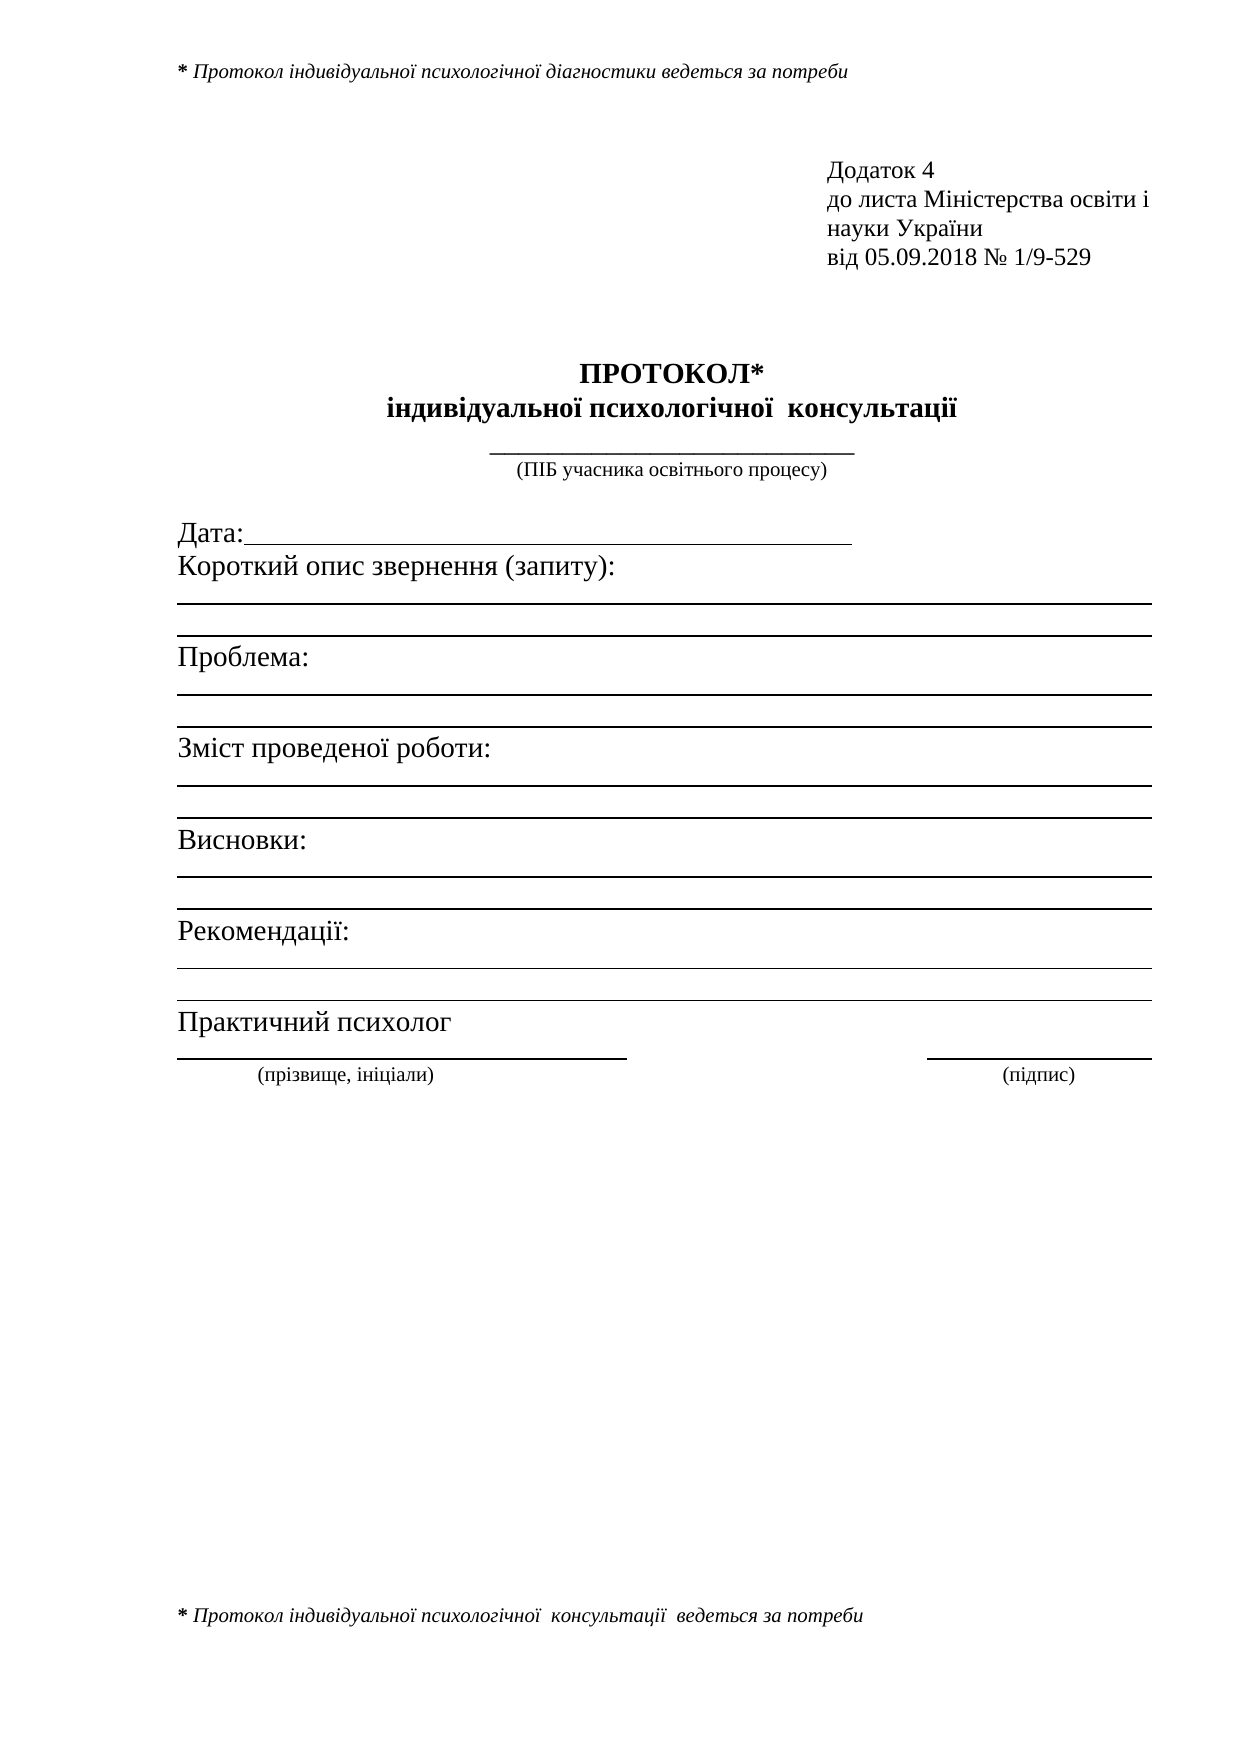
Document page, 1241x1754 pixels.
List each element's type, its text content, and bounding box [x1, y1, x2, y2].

text Висновки: [177, 822, 1167, 855]
text * Протокол індивідуальної психологічної діагностики ведеться за потреби [177, 59, 1167, 83]
text Проблема: [177, 639, 1167, 673]
text (прізвище, ініціали) (підпис) [177, 1062, 1167, 1086]
text Рекомендації: [177, 913, 1167, 946]
text * Протокол індивідуальної психологічної консультації ведеться за потреби [177, 1603, 1167, 1627]
text ПРОТОКОЛ* [177, 357, 1167, 390]
text Додаток 4 [753, 155, 1167, 184]
text до листа Міністерства освіти і [827, 184, 1167, 213]
text Практичний психолог [177, 1004, 1167, 1038]
text Короткий опис звернення (запиту): [177, 548, 1167, 582]
text індивідуальної психологічної консультації [177, 390, 1167, 424]
text науки України [827, 213, 1167, 242]
text _________________________ [177, 424, 1167, 457]
text Дата: [177, 515, 1167, 548]
text (ПІБ учасника освітнього процесу) [177, 457, 1167, 481]
text Зміст проведеної роботи: [177, 731, 1167, 764]
text від 05.09.2018 № 1/9-529 [827, 242, 1167, 270]
